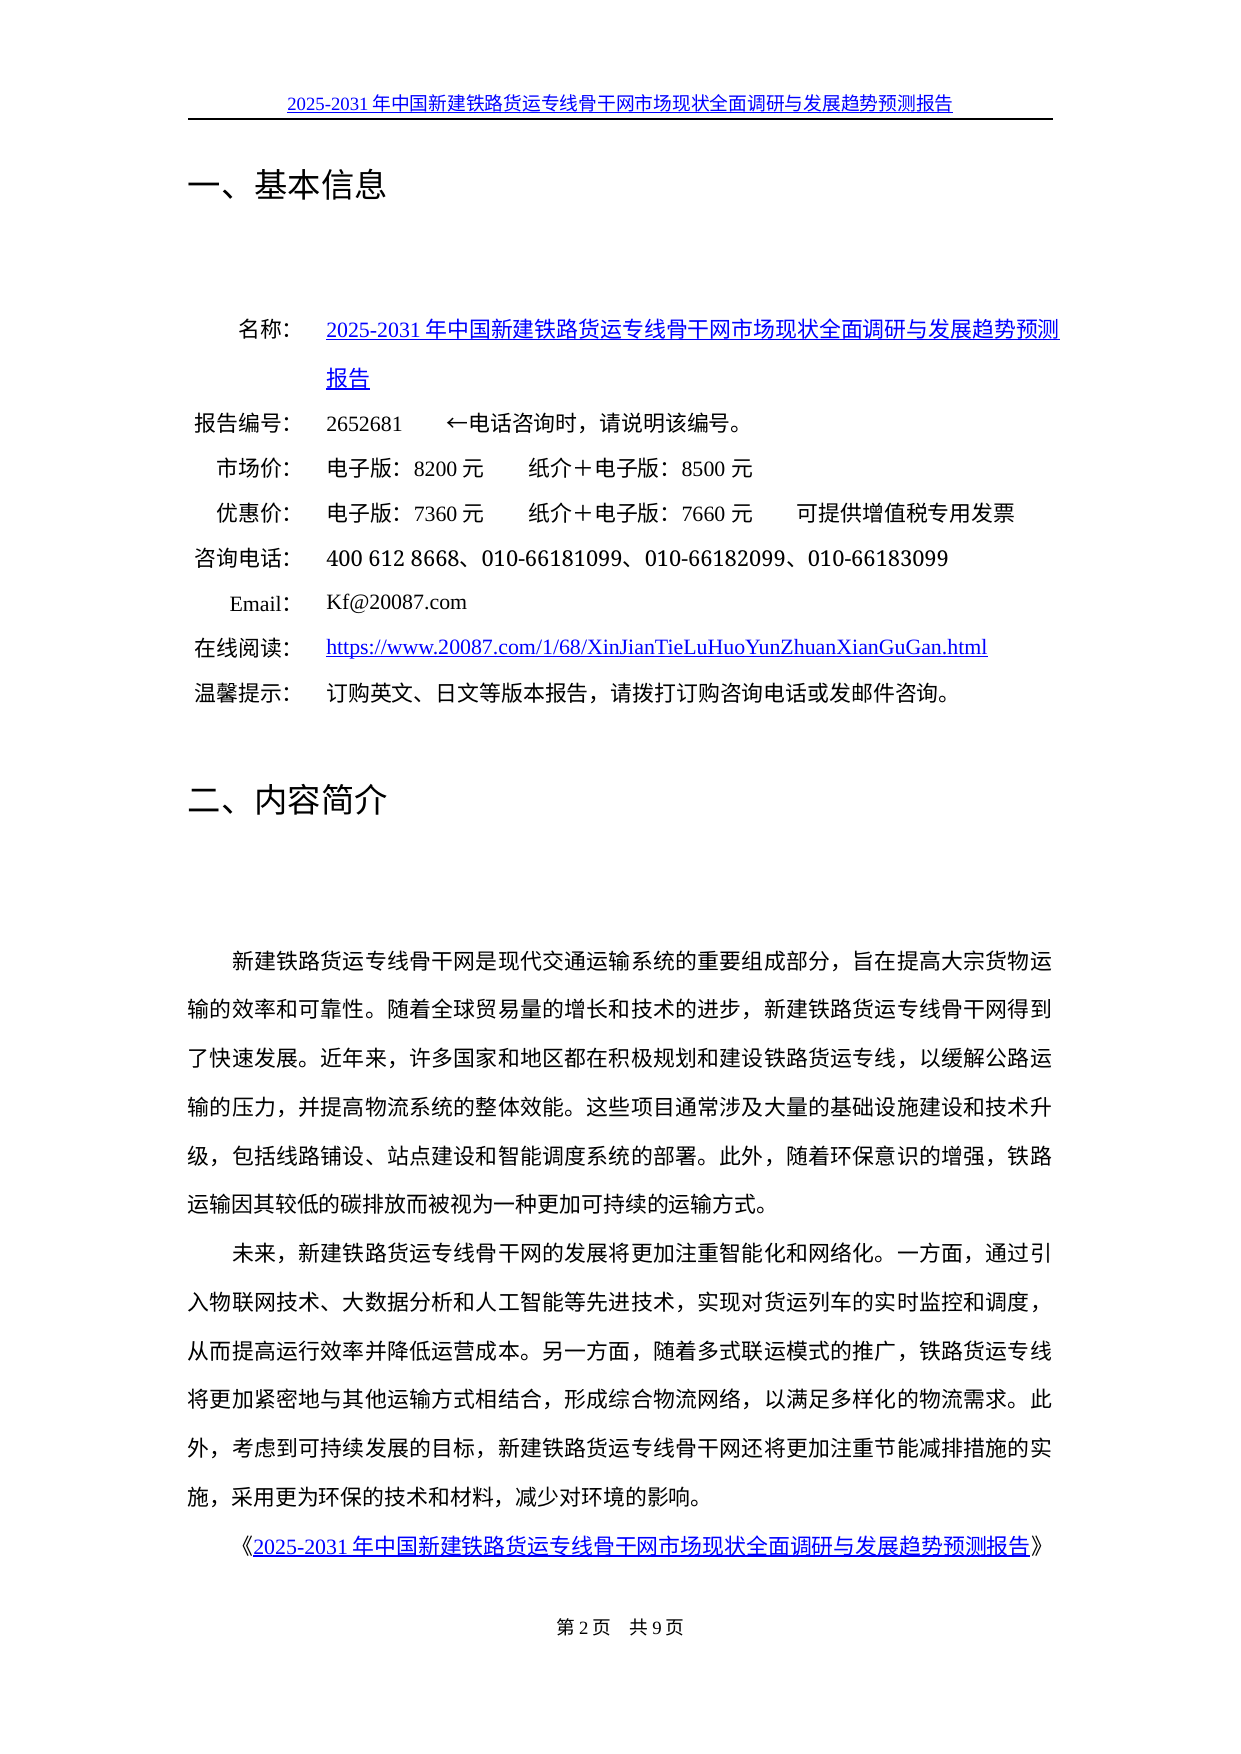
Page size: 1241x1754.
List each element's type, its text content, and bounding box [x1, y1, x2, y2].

table_cell 订购英文、日文等版本报告，请拨打订购咨询电话或发邮件咨询。 [315, 675, 1073, 720]
table_cell Email： [167, 585, 315, 630]
table_cell 优惠价： [167, 495, 315, 540]
table_cell Kf@20087.com [315, 585, 1073, 630]
table_cell [315, 630, 1073, 675]
table_cell 电子版：8200 元 纸介＋电子版：8500 元 [315, 450, 1073, 495]
table_cell 在线阅读： [167, 630, 315, 675]
table_cell 市场价： [167, 450, 315, 495]
table_cell 2652681 ←电话咨询时，请说明该编号。 [315, 405, 1073, 450]
table_cell 电子版：7360 元 纸介＋电子版：7660 元 可提供增值税专用发票 [315, 495, 1073, 540]
table_cell 报告编号： [167, 405, 315, 450]
title 一、基本信息 [187, 150, 1053, 215]
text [187, 943, 1053, 1561]
table_header 名称： [167, 312, 315, 405]
table_cell 咨询电话： [167, 540, 315, 585]
table_cell 温馨提示： [167, 675, 315, 720]
title 二、内容简介 [187, 766, 1053, 831]
table_cell 400 612 8668、010-66181099、010-66182099、010-66183099 [315, 540, 1073, 585]
table_header 2025-2031年中国新建铁路货运专线骨干网市场现状全面调研与发展趋势预测报告 [315, 312, 1073, 405]
